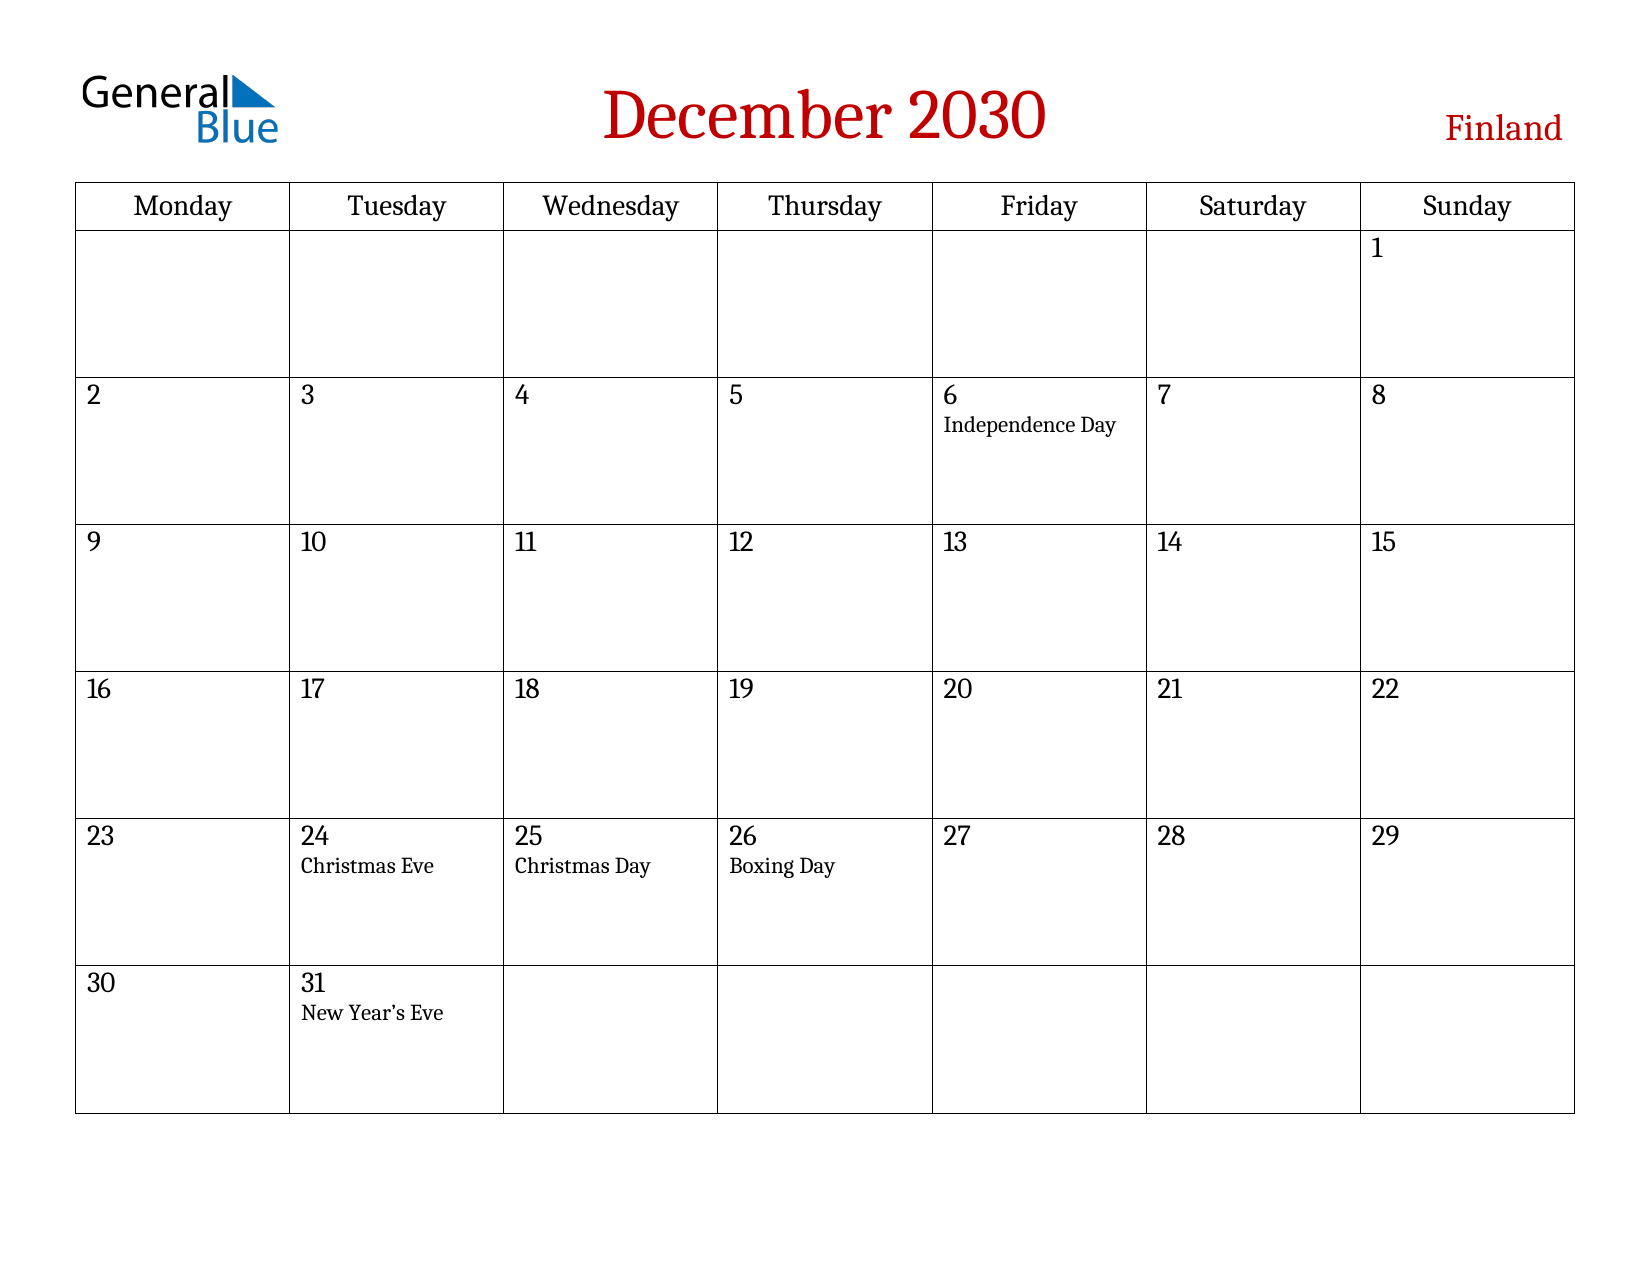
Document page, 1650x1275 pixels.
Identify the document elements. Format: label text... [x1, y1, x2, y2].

table_cell 19 [718, 672, 932, 706]
table_cell 4 [504, 378, 717, 412]
table_cell 12 [718, 525, 932, 559]
table_cell 5 [718, 378, 932, 412]
table_cell 11 [504, 525, 717, 559]
table_cell 10 [290, 525, 503, 559]
table_cell [1147, 706, 1360, 818]
table_cell 7 [1147, 378, 1360, 412]
table_cell Monday [76, 183, 289, 230]
table_cell 16 [76, 672, 289, 706]
table_cell Sunday [1361, 183, 1574, 230]
table_cell [1147, 412, 1360, 524]
table_cell 27 [933, 819, 1146, 853]
table_cell New Year’s Eve [290, 1000, 503, 1112]
table_cell 18 [504, 672, 717, 706]
table_cell Tuesday [290, 183, 503, 230]
table_cell [504, 231, 717, 264]
table_cell [1361, 706, 1574, 818]
table_cell 8 [1361, 378, 1574, 412]
table_cell [718, 1000, 932, 1112]
table_cell [290, 706, 503, 818]
table_cell [290, 265, 503, 377]
table_cell [933, 706, 1146, 818]
table_cell [504, 412, 717, 524]
table_header [76, 75, 503, 182]
table_cell 29 [1361, 819, 1574, 853]
table_cell [718, 966, 932, 1000]
table_cell 26 [718, 819, 932, 853]
table_cell Saturday [1147, 183, 1360, 230]
table_cell [718, 706, 932, 818]
table_cell [76, 265, 289, 377]
table_cell [1147, 265, 1360, 377]
table_cell [718, 559, 932, 671]
table_cell 14 [1147, 525, 1360, 559]
table_cell [933, 853, 1146, 965]
table_cell Christmas Day [504, 853, 717, 965]
table_cell Independence Day [933, 412, 1146, 524]
table_cell [1147, 966, 1360, 1000]
table_cell [290, 559, 503, 671]
table_cell [76, 412, 289, 524]
table_header December 2030 [504, 75, 1146, 182]
table_cell [504, 966, 717, 1000]
table_cell [1361, 966, 1574, 1000]
table_cell [1147, 559, 1360, 671]
table_cell 20 [933, 672, 1146, 706]
table_cell [1147, 231, 1360, 264]
table_cell [718, 412, 932, 524]
table_cell [933, 966, 1146, 1000]
table_cell 9 [76, 525, 289, 559]
table_cell [76, 853, 289, 965]
table_cell [1361, 559, 1574, 671]
table_cell [504, 559, 717, 671]
table_cell 25 [504, 819, 717, 853]
table_cell [1361, 265, 1574, 377]
table_cell [504, 265, 717, 377]
table_cell [718, 265, 932, 377]
table_cell [76, 1000, 289, 1112]
table_cell 6 [933, 378, 1146, 412]
table_cell 30 [76, 966, 289, 1000]
table_cell Thursday [718, 183, 932, 230]
table_cell [504, 1000, 717, 1112]
table_cell 31 [290, 966, 503, 1000]
table_cell [1147, 1000, 1360, 1112]
table_cell [76, 231, 289, 264]
table_cell 2 [76, 378, 289, 412]
table_cell [718, 231, 932, 264]
table_cell 3 [290, 378, 503, 412]
table_cell 15 [1361, 525, 1574, 559]
table_cell [933, 1000, 1146, 1112]
table_cell 24 [290, 819, 503, 853]
table_cell 28 [1147, 819, 1360, 853]
picture [82, 75, 278, 143]
table_cell 21 [1147, 672, 1360, 706]
table_header Finland [1146, 75, 1574, 182]
table_cell [933, 559, 1146, 671]
table_cell Wednesday [504, 183, 717, 230]
table_cell [504, 706, 717, 818]
table_cell [76, 706, 289, 818]
table_cell [76, 559, 289, 671]
table_cell [1361, 853, 1574, 965]
table_cell Boxing Day [718, 853, 932, 965]
table_cell [1361, 412, 1574, 524]
table_cell [290, 412, 503, 524]
table_cell 17 [290, 672, 503, 706]
table_cell [1361, 1000, 1574, 1112]
table_cell Christmas Eve [290, 853, 503, 965]
table_cell [290, 231, 503, 264]
table_cell [933, 231, 1146, 264]
table_cell 1 [1361, 231, 1574, 264]
table_cell 23 [76, 819, 289, 853]
table_cell [933, 265, 1146, 377]
table_cell [1147, 853, 1360, 965]
table_cell 22 [1361, 672, 1574, 706]
table_cell Friday [933, 183, 1146, 230]
table_cell 13 [933, 525, 1146, 559]
